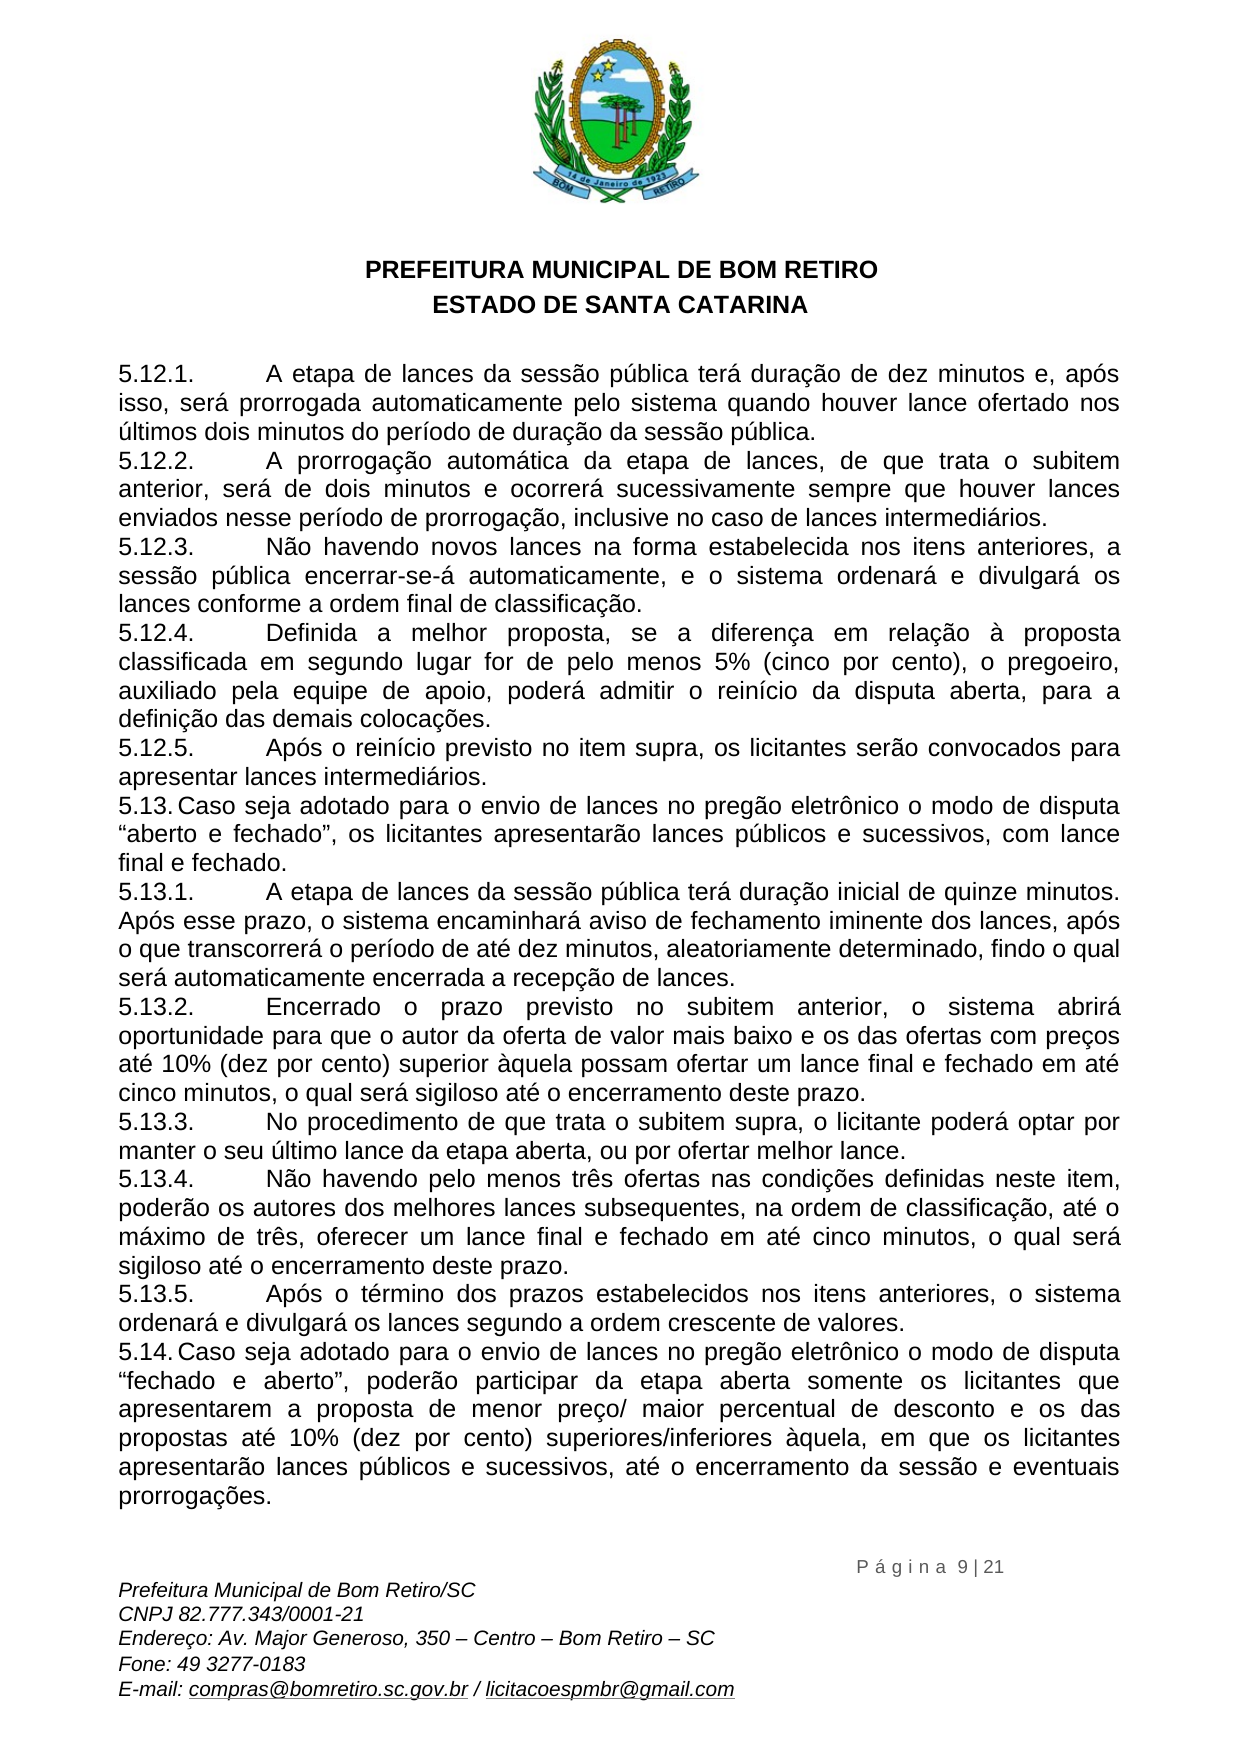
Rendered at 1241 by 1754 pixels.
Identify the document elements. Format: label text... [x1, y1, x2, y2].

picture [531, 18, 710, 222]
text Definida a melhor proposta, se a diferença em relação à proposta classificada em segundo lugar for de pelo menos 5% (cinco por cento), o pregoeiro, auxiliado pela equipe de apoio, poderá admitir o reinício da disputa aberta, para a definição das demais colocações. [118, 618, 1122, 733]
text Caso seja adotado para o envio de lances no pregão eletrônico o modo de disputa “fechado e aberto”, poderão participar da etapa aberta somente os licitantes que apresentarem a proposta de menor preço/ maior percentual de desconto e os das propostas até 10% (dez por cento) superiores/inferiores àquela, em que os licitantes apresentarão lances públicos e sucessivos, até o encerramento da sessão e eventuais prorrogações. [118, 1337, 1122, 1509]
text Não havendo novos lances na forma estabelecida nos itens anteriores, a sessão pública encerrar-se-á automaticamente, e o sistema ordenará e divulgará os lances conforme a ordem final de classificação. [118, 532, 1122, 618]
text Após o reinício previsto no item supra, os licitantes serão convocados para apresentar lances intermediários. [118, 733, 1122, 791]
text Após o término dos prazos estabelecidos nos itens anteriores, o sistema ordenará e divulgará os lances segundo a ordem crescente de valores. [118, 1279, 1122, 1337]
text Encerrado o prazo previsto no subitem anterior, o sistema abrirá oportunidade para que o autor da oferta de valor mais baixo e os das ofertas com preços até 10% (dez por cento) superior àquela possam ofertar um lance final e fechado em até cinco minutos, o qual será sigiloso até o encerramento deste prazo. [118, 992, 1122, 1107]
text Não havendo pelo menos três ofertas nas condições definidas neste item, poderão os autores dos melhores lances subsequentes, na ordem de classificação, até o máximo de três, oferecer um lance final e fechado em até cinco minutos, o qual será sigiloso até o encerramento deste prazo. [118, 1164, 1122, 1279]
text A etapa de lances da sessão pública terá duração de dez minutos e, após isso, será prorrogada automaticamente pelo sistema quando houver lance ofertado nos últimos dois minutos do período de duração da sessão pública. [118, 359, 1122, 446]
text No procedimento de que trata o subitem supra, o licitante poderá optar por manter o seu último lance da etapa aberta, ou por ofertar melhor lance. [118, 1107, 1122, 1164]
text Caso seja adotado para o envio de lances no pregão eletrônico o modo de disputa “aberto e fechado”, os licitantes apresentarão lances públicos e sucessivos, com lance final e fechado. [118, 791, 1122, 877]
text A prorrogação automática da etapa de lances, de que trata o subitem anterior, será de dois minutos e ocorrerá sucessivamente sempre que houver lances enviados nesse período de prorrogação, inclusive no caso de lances intermediários. [118, 446, 1122, 532]
text A etapa de lances da sessão pública terá duração inicial de quinze minutos. Após esse prazo, o sistema encaminhará aviso de fechamento iminente dos lances, após o que transcorrerá o período de até dez minutos, aleatoriamente determinado, findo o qual será automaticamente encerrada a recepção de lances. [118, 877, 1122, 992]
